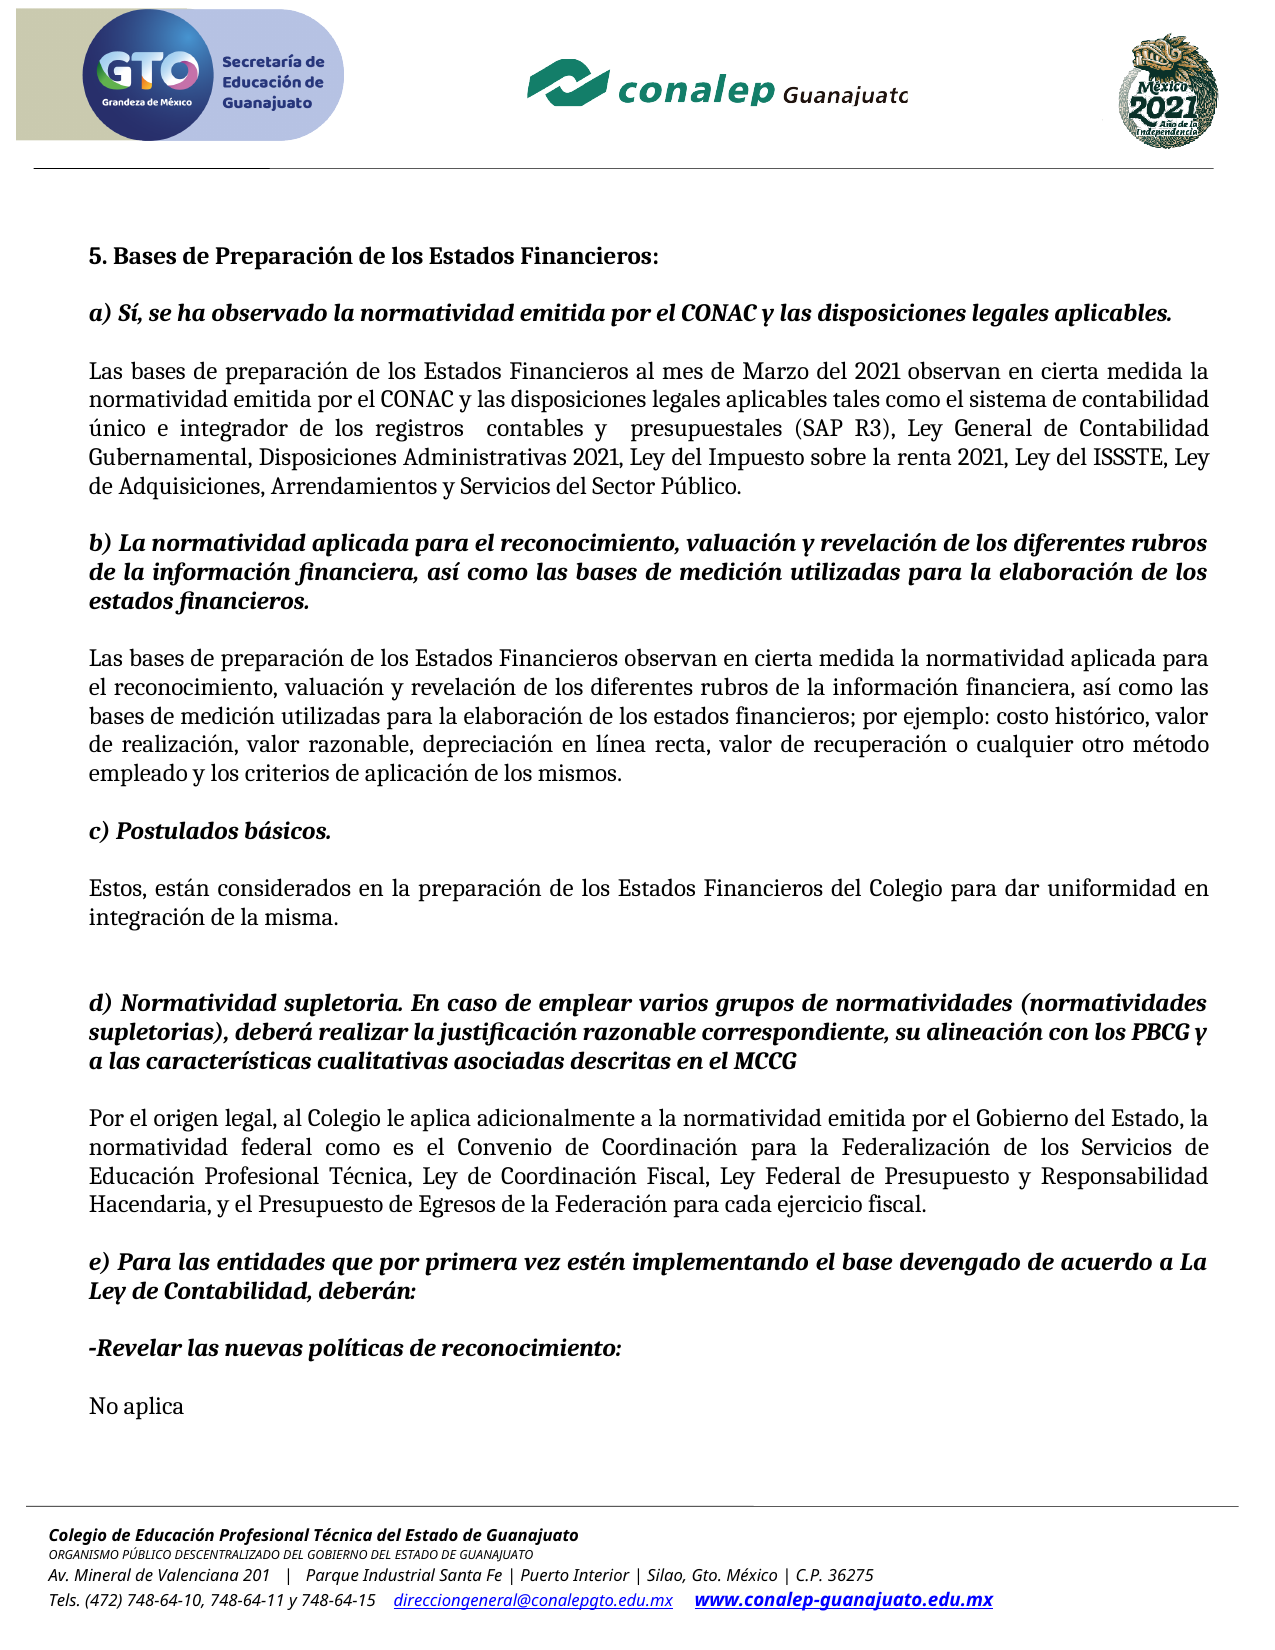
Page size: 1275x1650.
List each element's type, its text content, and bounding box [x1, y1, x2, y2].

text e) Para las entidades que por primera vez estén implementando el base devengado de acuerdo a La Ley de Contabilidad, deberán: [89, 1248, 1211, 1305]
picture [1101, 24, 1223, 153]
picture [526, 59, 907, 106]
text Estos, están considerados en la preparación de los Estados Financieros del Colegio para dar uniformidad en integración de la misma. [89, 874, 1211, 932]
picture [16, 8, 344, 141]
text Las bases de preparación de los Estados Financieros al mes de Marzo del 2021 observan en cierta medida la normatividad emitida por el CONAC y las disposiciones legales aplicables tales como el sistema de contabilidad único e integrador de los registros contables y presupuestales (SAP R3), Ley General de Contabilidad Gubernamental, Disposiciones Administrativas 2021, Ley del Impuesto sobre la renta 2021, Ley del ISSSTE, Ley de Adquisiciones, Arrendamientos y Servicios del Sector Público. [89, 357, 1211, 500]
text No aplica [89, 1392, 1211, 1420]
text d) Normatividad supletoria. En caso de emplear varios grupos de normatividades (normatividades supletorias), deberá realizar la justificación razonable correspondiente, su alineación con los PBCG y a las características cualitativas asociadas descritas en el MCCG [89, 989, 1211, 1075]
text Las bases de preparación de los Estados Financieros observan en cierta medida la normatividad aplicada para el reconocimiento, valuación y revelación de los diferentes rubros de la información financiera, así como las bases de medición utilizadas para la elaboración de los estados financieros; por ejemplo: costo histórico, valor de realización, valor razonable, depreciación en línea recta, valor de recuperación o cualquier otro método empleado y los criterios de aplicación de los mismos. [89, 644, 1211, 788]
text Por el origen legal, al Colegio le aplica adicionalmente a la normatividad emitida por el Gobierno del Estado, la normatividad federal como es el Convenio de Coordinación para la Federalización de los Servicios de Educación Profesional Técnica, Ley de Coordinación Fiscal, Ley Federal de Presupuesto y Responsabilidad Hacendaria, y el Presupuesto de Egresos de la Federación para cada ejercicio fiscal. [89, 1104, 1211, 1219]
text ‐Revelar las nuevas políticas de reconocimiento: [89, 1334, 1211, 1363]
text b) La normatividad aplicada para el reconocimiento, valuación y revelación de los diferentes rubros de la información financiera, así como las bases de medición utilizadas para la elaboración de los estados financieros. [89, 529, 1211, 615]
text 5. Bases de Preparación de los Estados Financieros: [89, 242, 1211, 270]
text a) Sí, se ha observado la normatividad emitida por el CONAC y las disposiciones legales aplicables. [89, 299, 1211, 328]
text c) Postulados básicos. [89, 817, 1211, 845]
